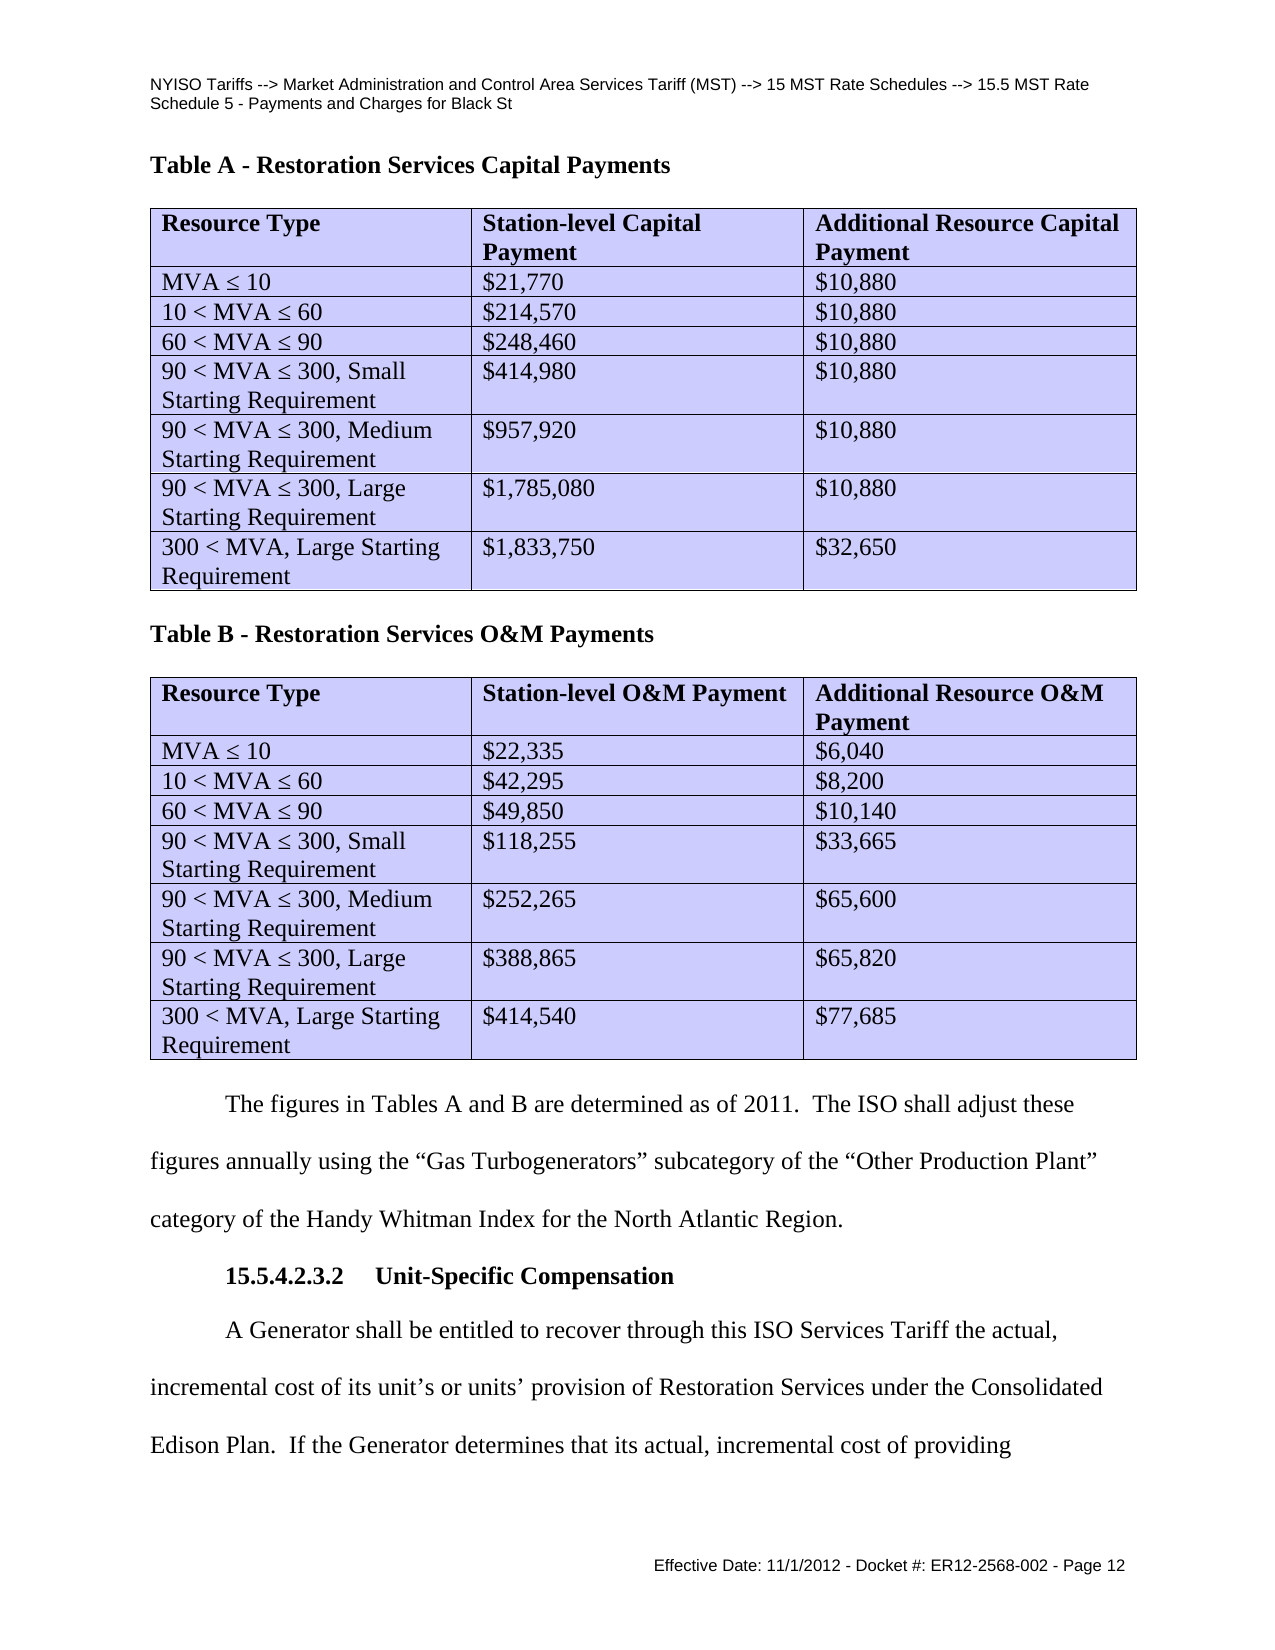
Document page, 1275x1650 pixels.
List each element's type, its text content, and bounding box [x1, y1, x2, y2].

table_cell 90 < MVA ≤ 300, Large Starting Requirement [151, 943, 471, 1000]
table_cell $32,650 [804, 532, 1136, 589]
table_cell 60 < MVA ≤ 90 [151, 327, 471, 355]
table_cell $49,850 [472, 796, 803, 825]
table_cell $22,335 [472, 736, 803, 765]
table_header Additional Resource O&M Payment [804, 678, 1136, 735]
table_cell $33,665 [804, 826, 1136, 883]
table_cell $65,600 [804, 884, 1136, 942]
table_cell 90 < MVA ≤ 300, Large Starting Requirement [151, 474, 471, 531]
table_cell $77,685 [804, 1001, 1136, 1059]
table_cell $10,880 [804, 356, 1136, 414]
table_cell $6,040 [804, 736, 1136, 765]
table_cell MVA ≤ 10 [151, 736, 471, 765]
table_header Resource Type [151, 209, 471, 266]
table_cell $10,140 [804, 796, 1136, 825]
table_cell $10,880 [804, 297, 1136, 326]
table_cell $414,540 [472, 1001, 803, 1059]
table_cell $21,770 [472, 267, 803, 296]
table_header Station-level Capital Payment [472, 209, 803, 266]
text Table A - Restoration Services Capital Payments [150, 150, 1125, 179]
table_cell $118,255 [472, 826, 803, 883]
table_cell $414,980 [472, 356, 803, 414]
table_cell $42,295 [472, 766, 803, 795]
table_cell $248,460 [472, 327, 803, 355]
subtitle 15.5.4.2.3.2 Unit-Specific Compensation [225, 1261, 1125, 1290]
table_cell 90 < MVA ≤ 300, Medium Starting Requirement [151, 415, 471, 472]
table_cell MVA ≤ 10 [151, 267, 471, 296]
table_cell $214,570 [472, 297, 803, 326]
text The figures in Tables A and B are determined as of 2011. The ISO shall adjust these figures annually using the “Gas Turbogenerators” subcategory of the “Other Production Plant” category of the Handy Whitman Index for the North Atlantic Region. [150, 1089, 1125, 1232]
table_cell $388,865 [472, 943, 803, 1000]
table_cell 10 < MVA ≤ 60 [151, 766, 471, 795]
table_header Additional Resource Capital Payment [804, 209, 1136, 266]
table_cell $1,833,750 [472, 532, 803, 589]
table_header Resource Type [151, 678, 471, 735]
table_cell $8,200 [804, 766, 1136, 795]
table_cell $252,265 [472, 884, 803, 942]
table_cell $10,880 [804, 267, 1136, 296]
table_cell $10,880 [804, 474, 1136, 531]
table_cell 90 < MVA ≤ 300, Medium Starting Requirement [151, 884, 471, 942]
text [150, 1315, 1125, 1459]
table_cell $1,785,080 [472, 474, 803, 531]
table_cell 300 < MVA, Large Starting Requirement [151, 532, 471, 589]
table_cell $10,880 [804, 415, 1136, 472]
table_cell 10 < MVA ≤ 60 [151, 297, 471, 326]
text Table B - Restoration Services O&M Payments [150, 619, 1125, 648]
table_header Station-level O&M Payment [472, 678, 803, 735]
table_cell $10,880 [804, 327, 1136, 355]
table_cell $65,820 [804, 943, 1136, 1000]
table_cell 300 < MVA, Large Starting Requirement [151, 1001, 471, 1059]
table_cell 90 < MVA ≤ 300, Small Starting Requirement [151, 356, 471, 414]
table_cell 90 < MVA ≤ 300, Small Starting Requirement [151, 826, 471, 883]
table_cell $957,920 [472, 415, 803, 472]
table_cell 60 < MVA ≤ 90 [151, 796, 471, 825]
